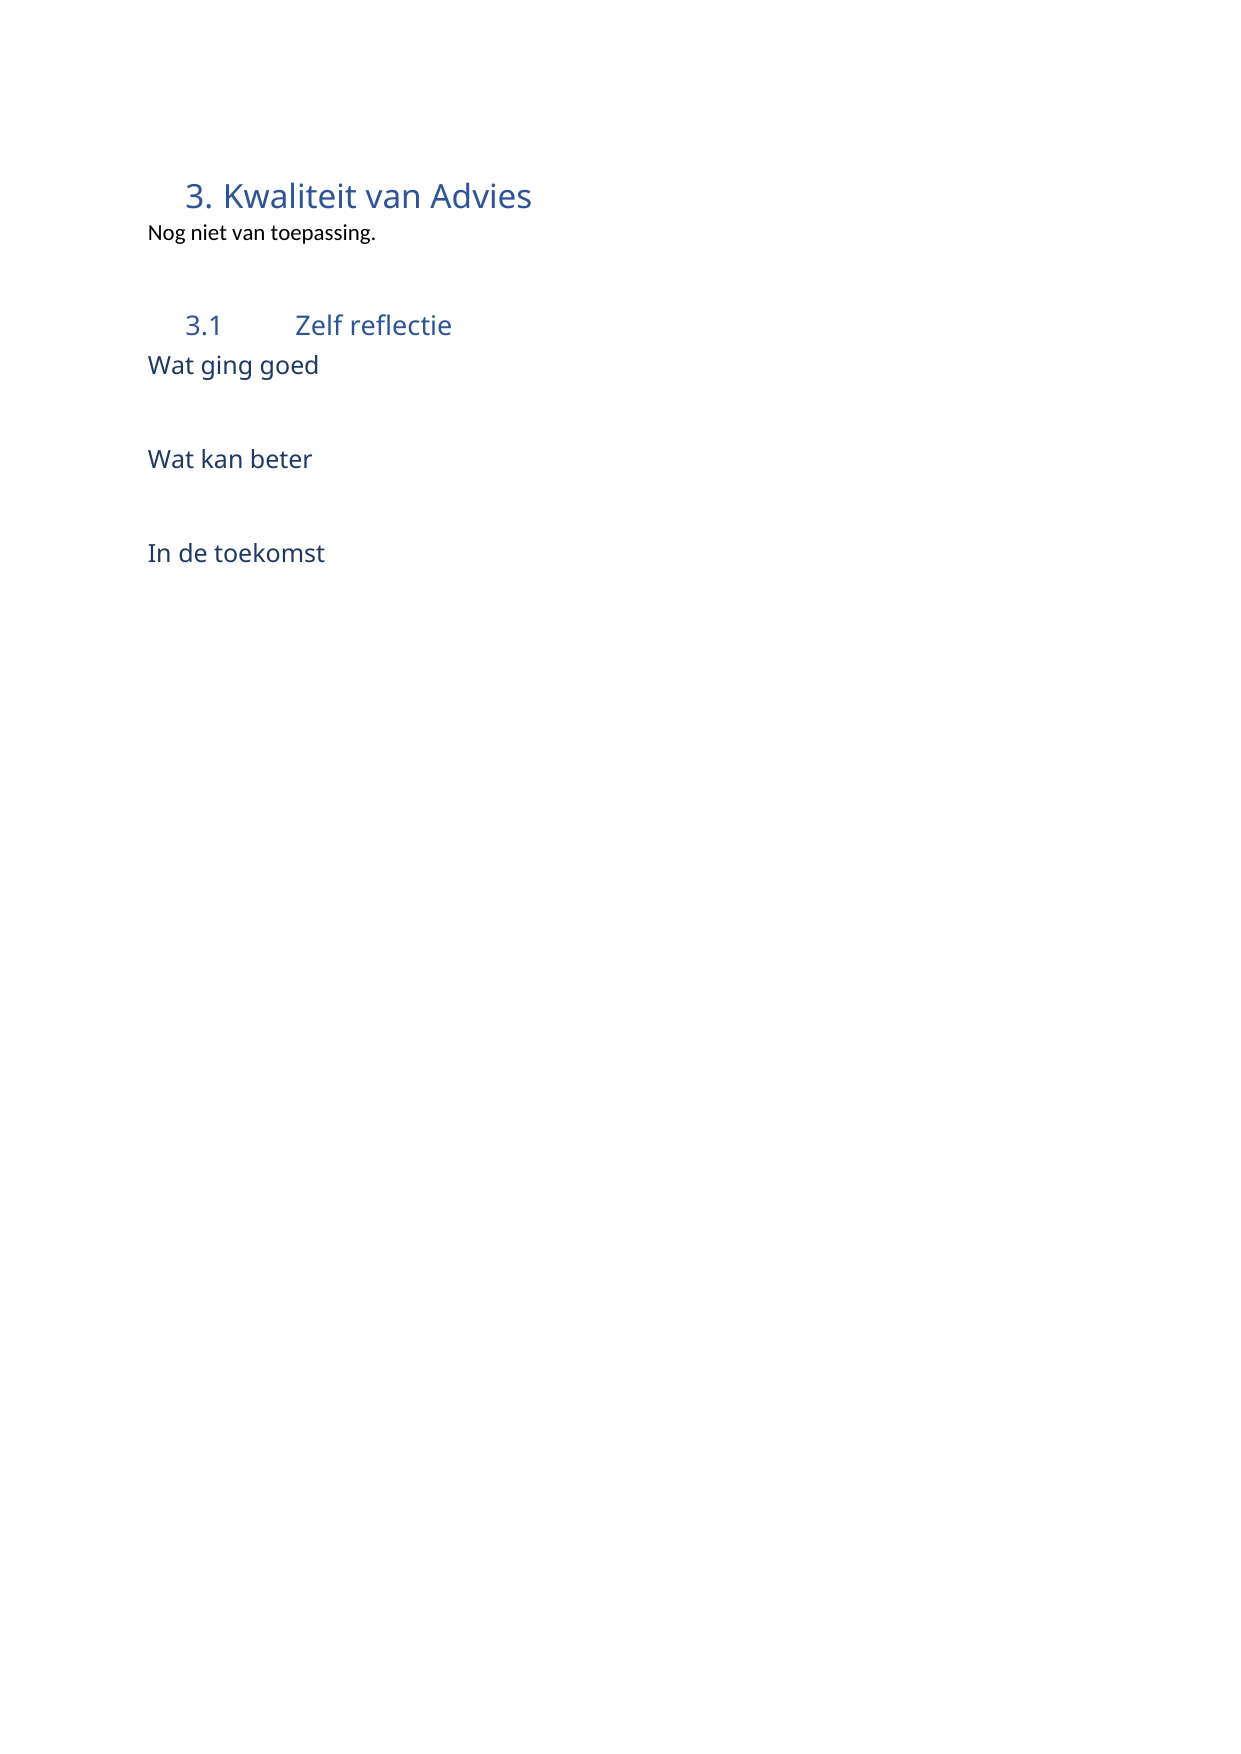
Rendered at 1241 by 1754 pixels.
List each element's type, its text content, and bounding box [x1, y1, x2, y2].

subtitle Zelf reflectie [185, 306, 1093, 343]
text Nog niet van toepassing. [148, 218, 1093, 246]
subtitle In de toekomst [148, 536, 1093, 570]
subtitle Wat kan beter [148, 442, 1093, 476]
subtitle Kwaliteit van Advies [185, 173, 1093, 218]
subtitle Wat ging goed [148, 347, 1093, 381]
